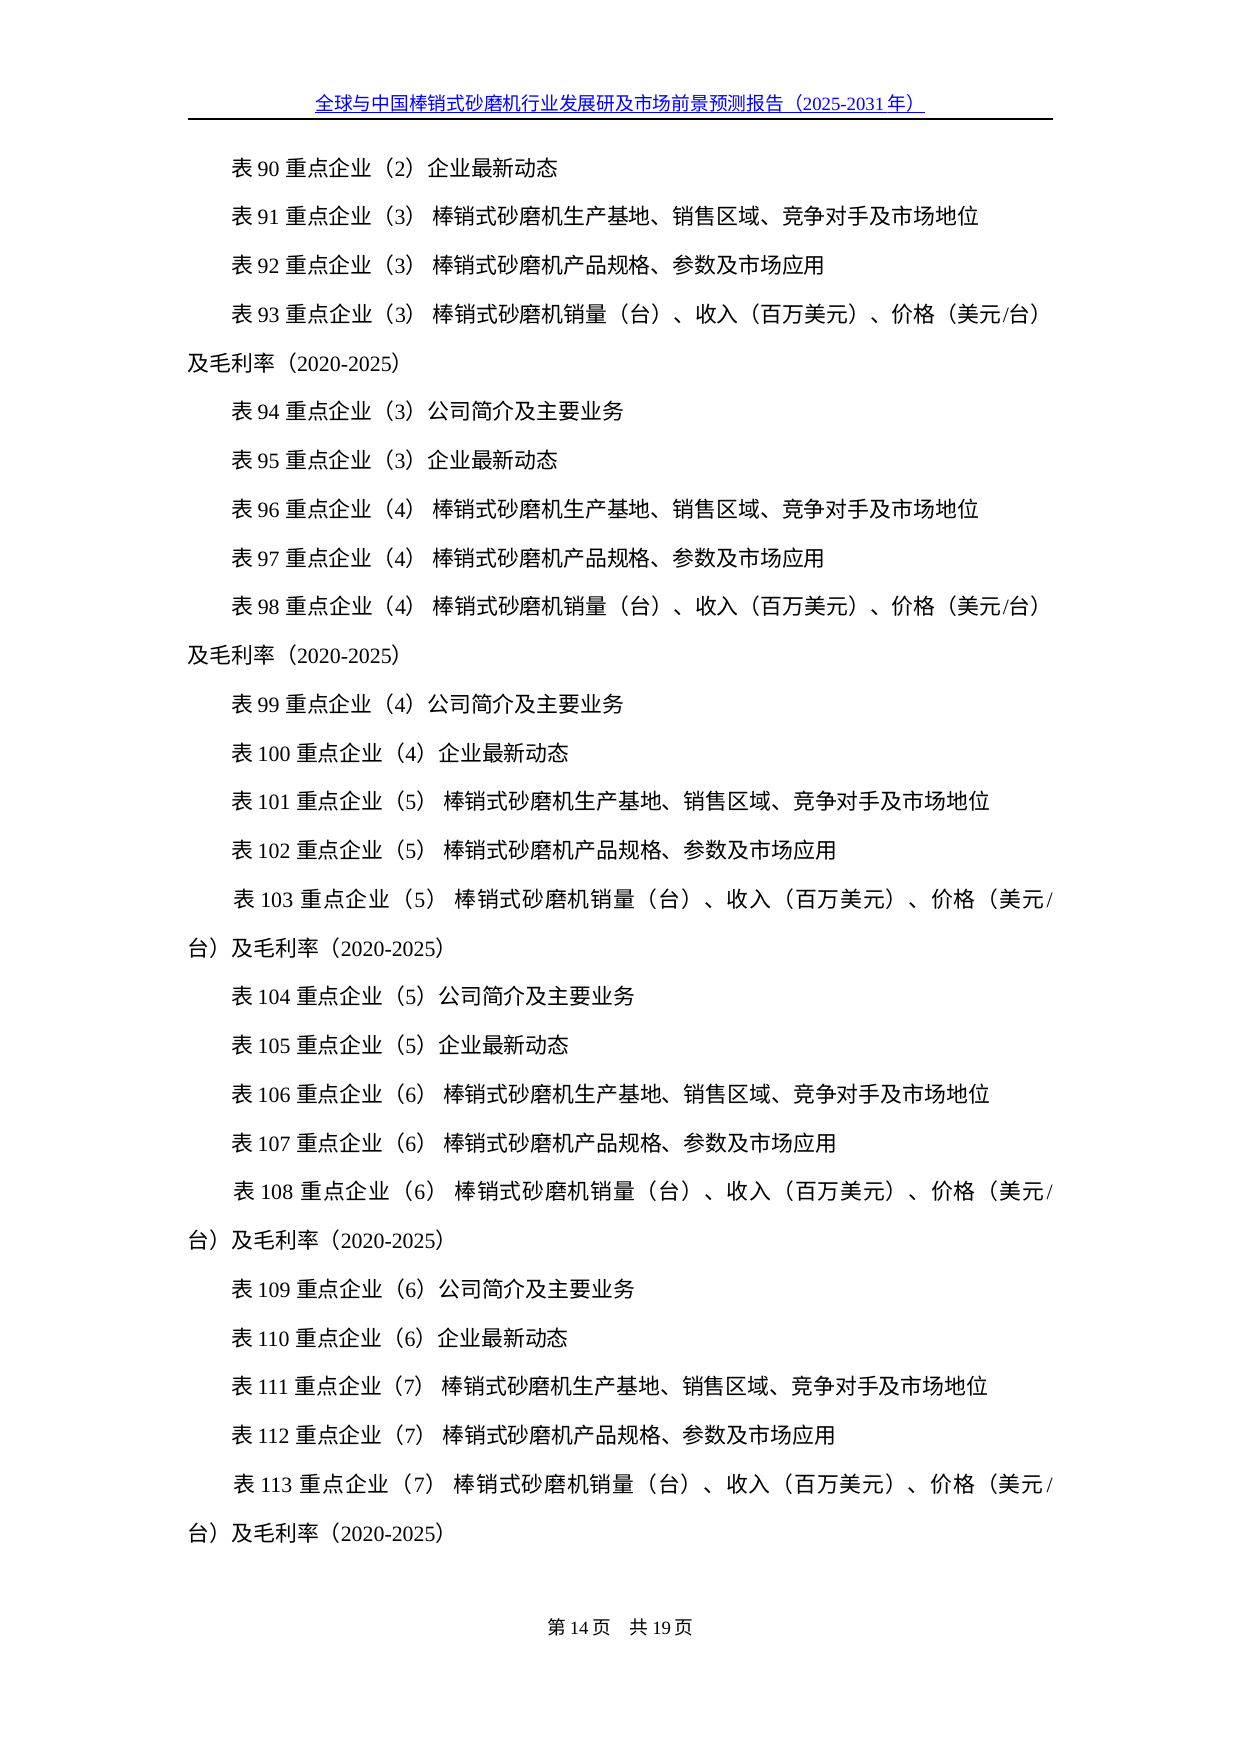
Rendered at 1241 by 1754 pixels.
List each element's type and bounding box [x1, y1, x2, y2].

text [187, 150, 1053, 1548]
